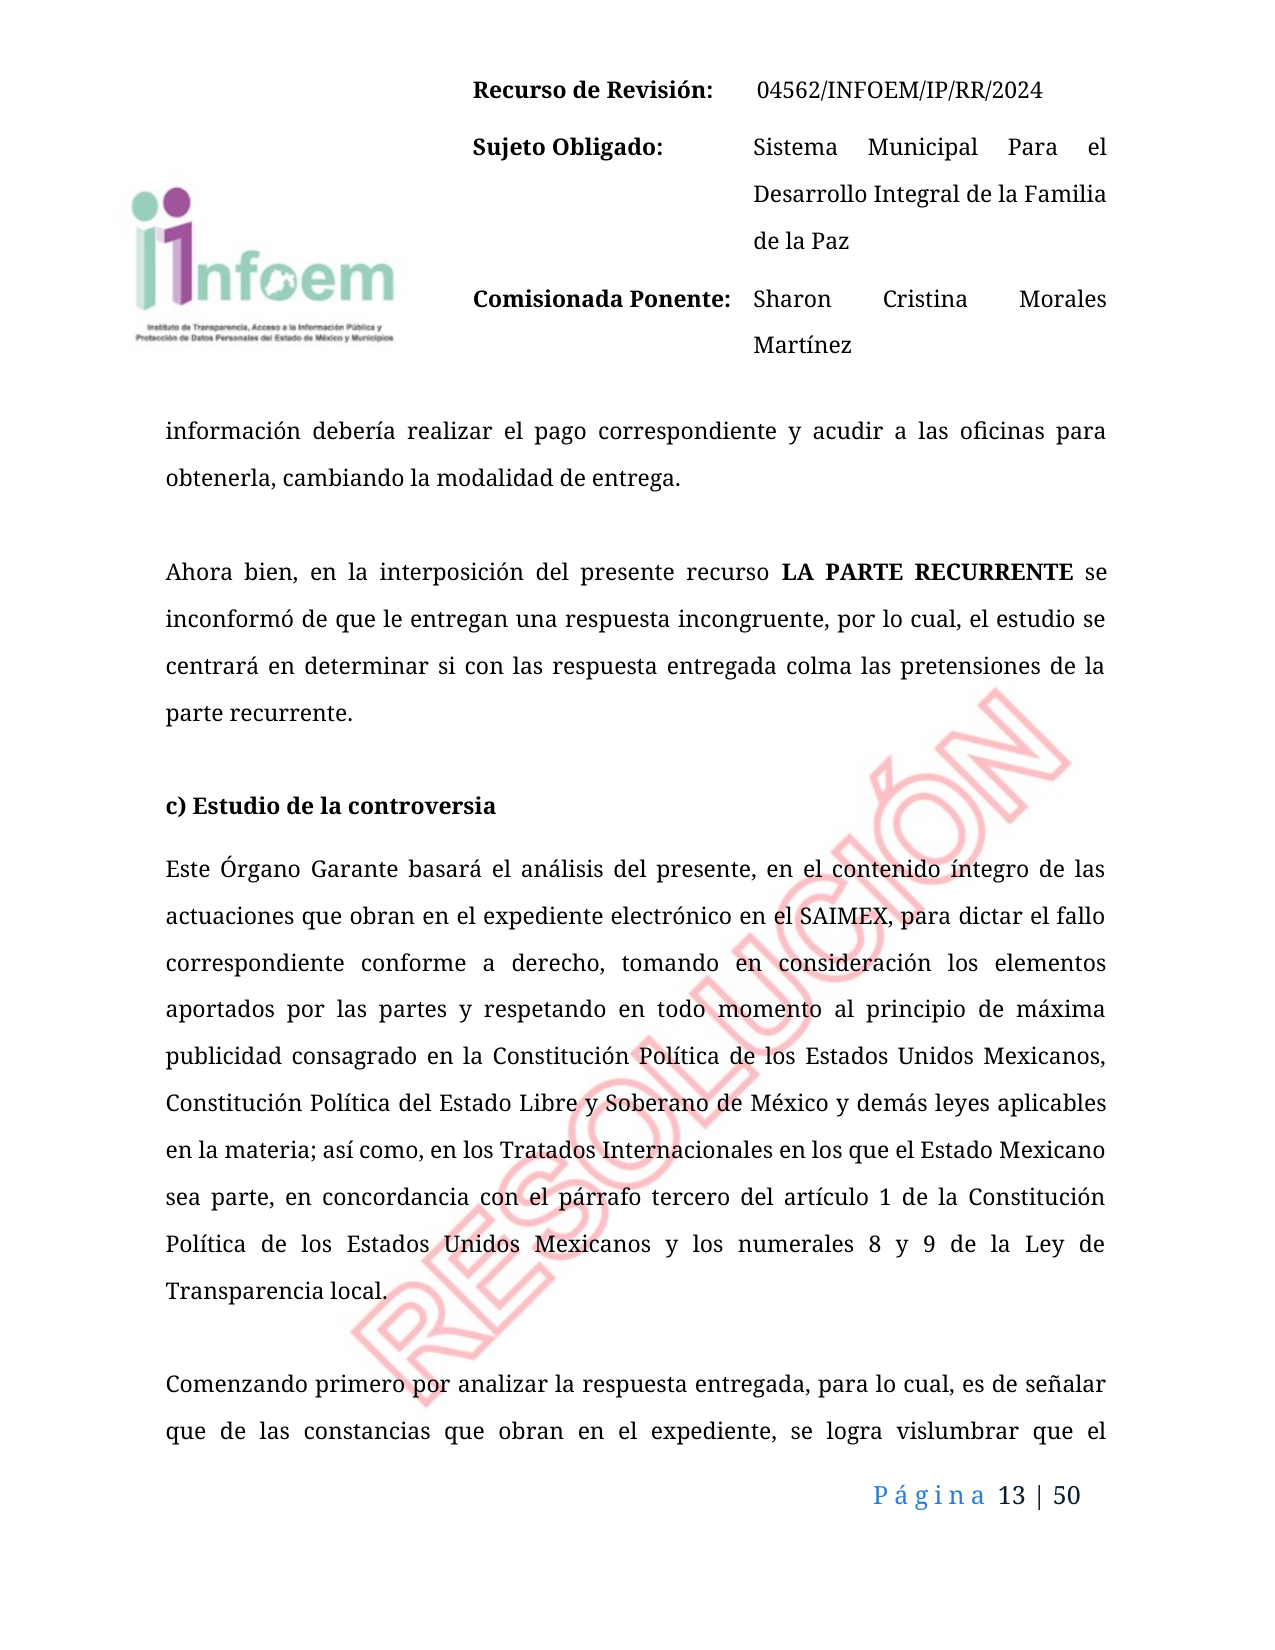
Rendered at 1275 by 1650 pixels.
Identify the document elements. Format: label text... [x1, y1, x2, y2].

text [165, 415, 1107, 493]
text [165, 1368, 1107, 1446]
subtitle c) Estudio de la controversia [165, 790, 1107, 821]
picture [2, 122, 1275, 1650]
text Ahora bien, en la interposición del presente recurso LA PARTE RECURRENTE se inconformó de que le entregan una respuesta incongruente, por lo cual, el estudio se centrará en determinar si con las respuesta entregada colma las pretensiones de la parte recurrente. [165, 556, 1107, 728]
text Este Órgano Garante basará el análisis del presente, en el contenido íntegro de las actuaciones que obran en el expediente electrónico en el SAIMEX, para dictar el fallo correspondiente conforme a derecho, tomando en consideración los elementos aportados por las partes y respetando en todo momento al principio de máxima publicidad consagrado en la Constitución Política de los Estados Unidos Mexicanos, Constitución Política del Estado Libre y Soberano de México y demás leyes aplicables en la materia; así como, en los Tratados Internacionales en los que el Estado Mexicano sea parte, en concordancia con el párrafo tercero del artículo 1 de la Constitución Política de los Estados Unidos Mexicanos y los numerales 8 y 9 de la Ley de Transparencia local. [165, 853, 1107, 1306]
